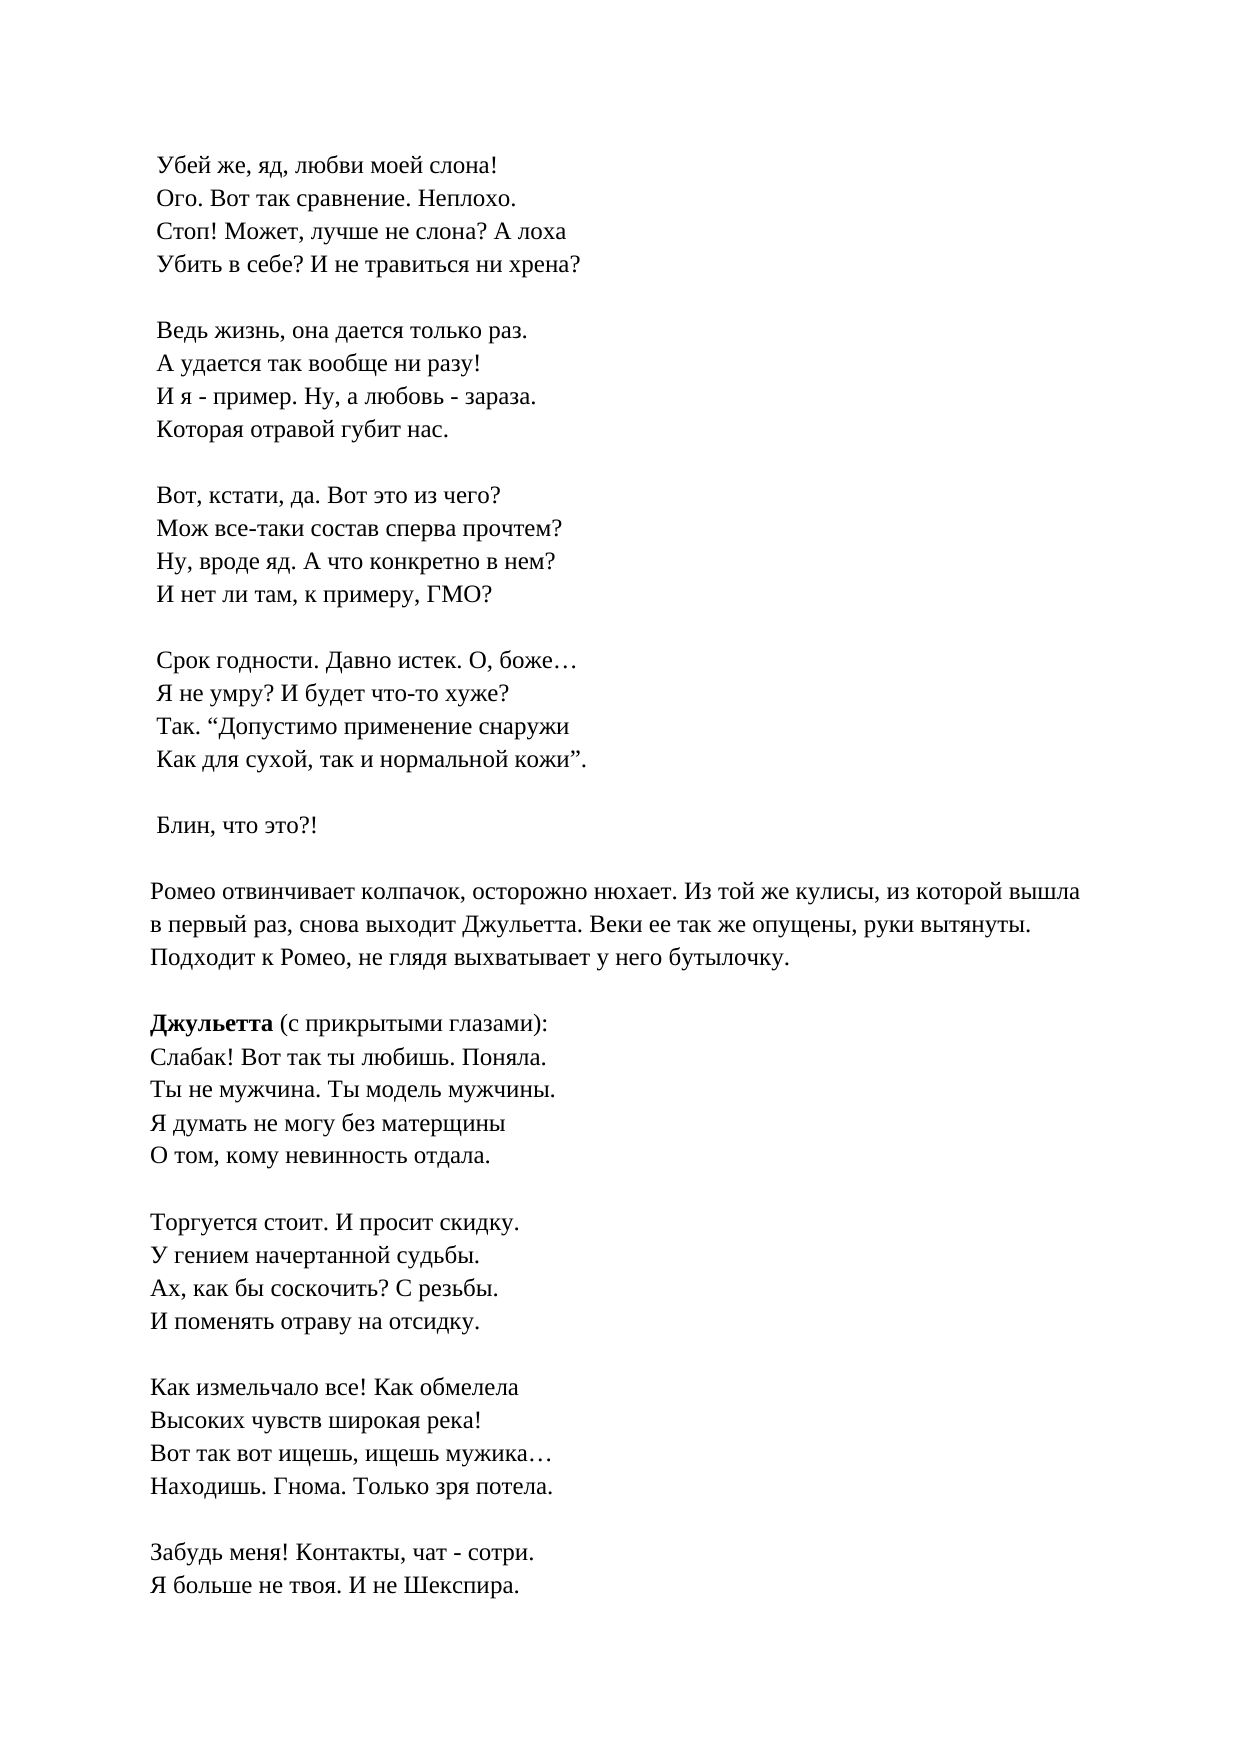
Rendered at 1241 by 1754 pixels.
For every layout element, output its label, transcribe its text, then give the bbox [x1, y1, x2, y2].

text Как измельчало все! Как обмелела [150, 1372, 1090, 1401]
text И поменять отраву на отсидку. [150, 1306, 1090, 1334]
text Ну, вроде яд. А что конкретно в нем? [150, 546, 1090, 575]
text Убить в себе? И не травиться ни хрена? [150, 249, 1090, 278]
text Блин, что это?! [150, 810, 1090, 839]
text Находишь. Гнома. Только зря потела. [150, 1471, 1090, 1499]
text Высоких чувств широкая река! [150, 1405, 1090, 1433]
text Слабак! Вот так ты любишь. Поняла. [150, 1042, 1090, 1070]
text Торгуется стоит. И просит скидку. [150, 1207, 1090, 1235]
text Ведь жизнь, она дается только раз. [150, 315, 1090, 344]
text Я больше не твоя. И не Шекспира. [150, 1570, 1090, 1599]
text Забудь меня! Контакты, чат - сотри. [150, 1537, 1090, 1566]
text Я не умру? И будет что-то хуже? [150, 678, 1090, 707]
text Мож все-таки состав сперва прочтем? [150, 513, 1090, 542]
text Ах, как бы соскочить? С резьбы. [150, 1273, 1090, 1301]
text Убей же, яд, любви моей слона! [150, 150, 1090, 179]
text А удается так вообще ни разу! [150, 348, 1090, 377]
text У гением начертанной судьбы. [150, 1240, 1090, 1268]
text Как для сухой, так и нормальной кожи”. [150, 744, 1090, 773]
text Ты не мужчина. Ты модель мужчины. [150, 1074, 1090, 1103]
text И я - пример. Ну, а любовь - зараза. [150, 381, 1090, 410]
text Вот, кстати, да. Вот это из чего? [150, 480, 1090, 509]
text Срок годности. Давно истек. О, боже… [150, 645, 1090, 674]
text Стоп! Может, лучше не слона? А лоха [150, 216, 1090, 245]
text О том, кому невинность отдала. [150, 1141, 1090, 1169]
text Я думать не могу без матерщины [150, 1108, 1090, 1136]
text Джульетта (с прикрытыми глазами): [150, 1008, 1090, 1037]
text Которая отравой губит нас. [150, 414, 1090, 443]
text Ромео отвинчивает колпачок, осторожно нюхает. Из той же кулисы, из которой вышла в первый раз, снова выходит Джульетта. Веки ее так же опущены, руки вытянуты. Подходит к Ромео, не глядя выхватывает у него бутылочку. [150, 876, 1090, 971]
text Вот так вот ищешь, ищешь мужика… [150, 1438, 1090, 1467]
text Ого. Вот так сравнение. Неплохо. [150, 183, 1090, 212]
text Так. “Допустимо применение снаружи [150, 711, 1090, 740]
text И нет ли там, к примеру, ГМО? [150, 579, 1090, 608]
